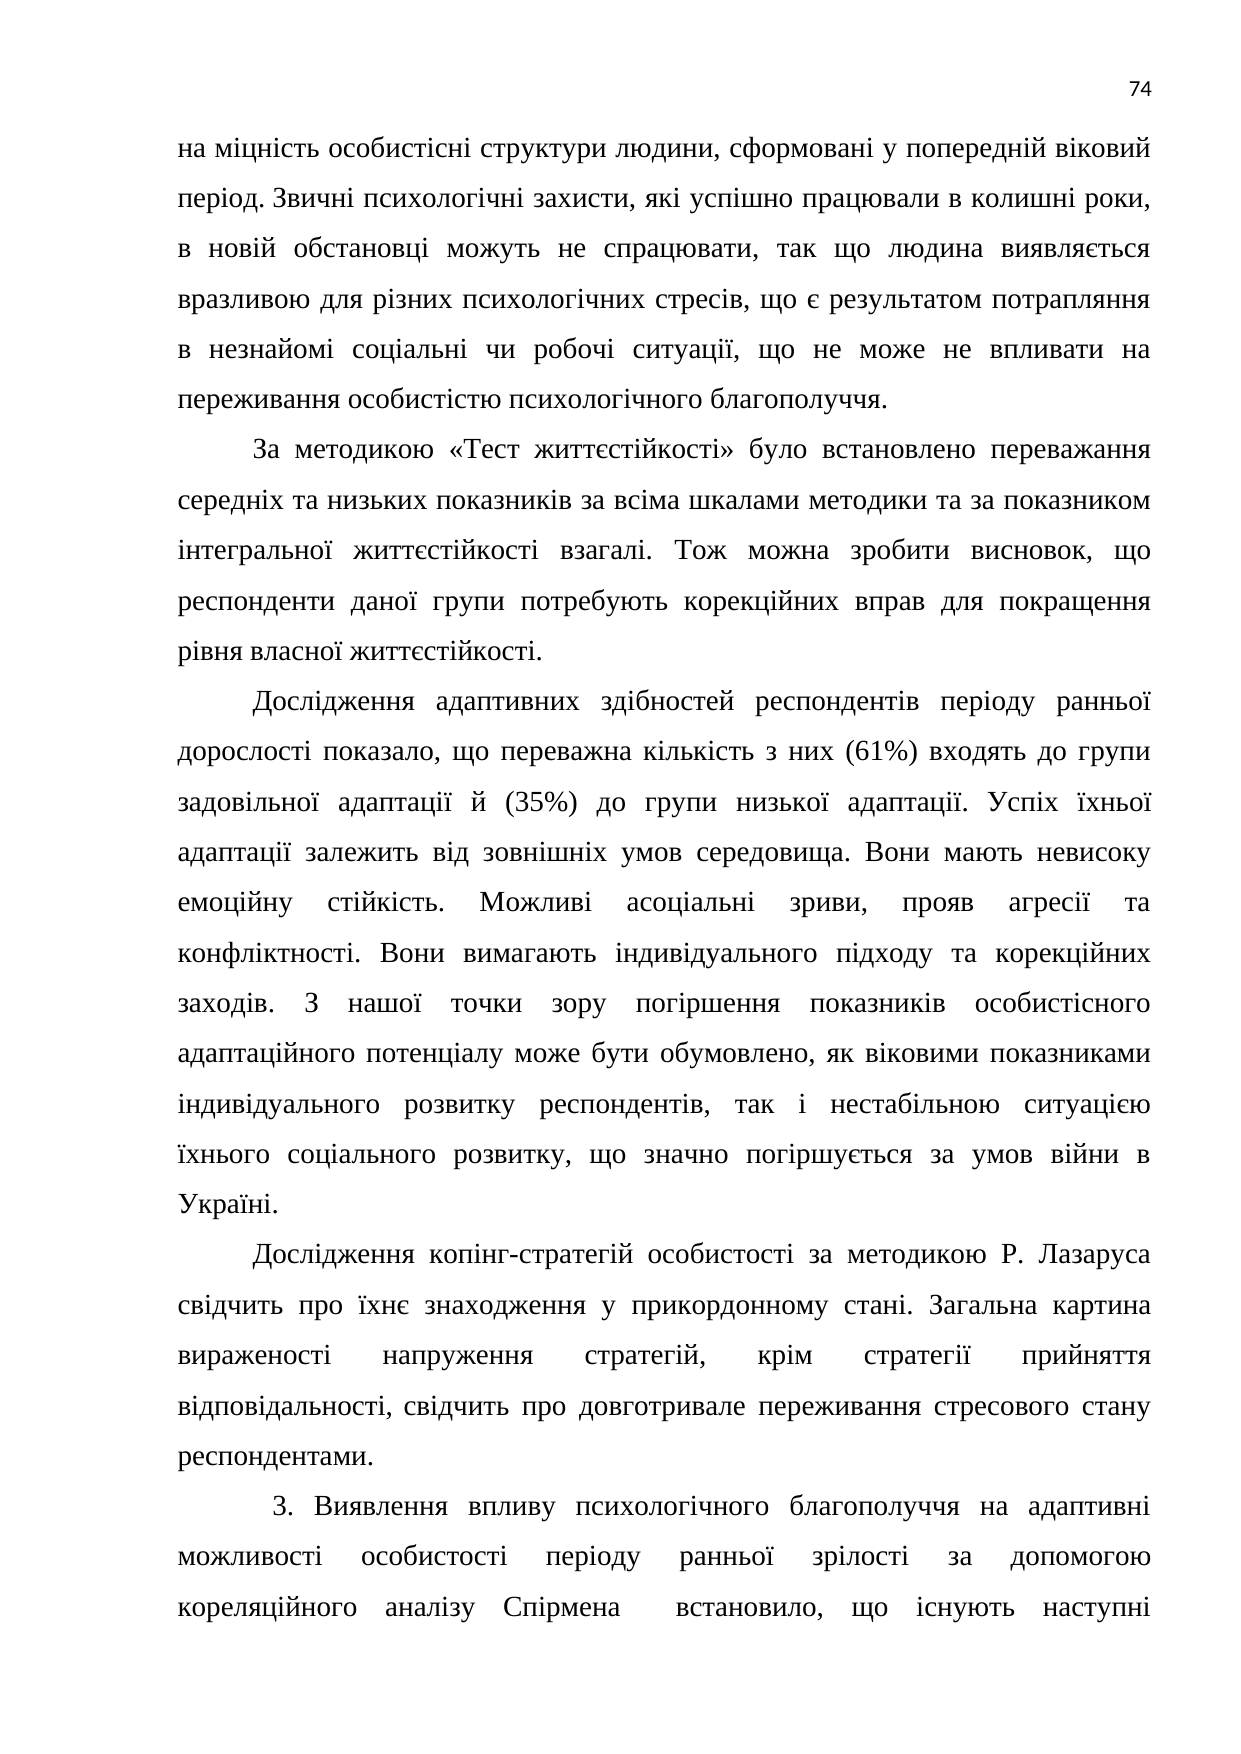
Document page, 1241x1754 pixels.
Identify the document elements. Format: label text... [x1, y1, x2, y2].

text Дослідження копінг-стратегій особистості за методикою Р. Лазаруса свідчить про їхнє знаходження у прикордонному стані. Загальна картина вираженості напруження стратегій, крім стратегії прийняття відповідальності, свідчить про довготривале переживання стресового стану респондентами. [177, 1237, 1152, 1471]
text Дослідження адаптивних здібностей респондентів періоду ранньої дорослості показало, що переважна кількість з них (61%) входять до групи задовільної адаптації й (35%) до групи низької адаптації. Успіх їхньої адаптації залежить від зовнішніх умов середовища. Вони мають невисоку емоційну стійкість. Можливі асоціальні зриви, прояв агресії та конфліктності. Вони вимагають індивідуального підходу та корекційних заходів. З нашої точки зору погіршення показників особистісного адаптаційного потенціалу може бути обумовлено, як віковими показниками індивідуального розвитку респондентів, так і нестабільною ситуацією їхнього соціального розвитку, що значно погіршується за умов війни в Україні. [177, 683, 1152, 1220]
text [177, 1488, 1152, 1622]
text За методикою «Тест життєстійкості» було встановлено переважання середніх та низьких показників за всіма шкалами методики та за показником інтегральної життєстійкості взагалі. Тож можна зробити висновок, що респонденти даної групи потребують корекційних вправ для покращення рівня власної життєстійкості. [177, 432, 1152, 666]
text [177, 130, 1152, 415]
